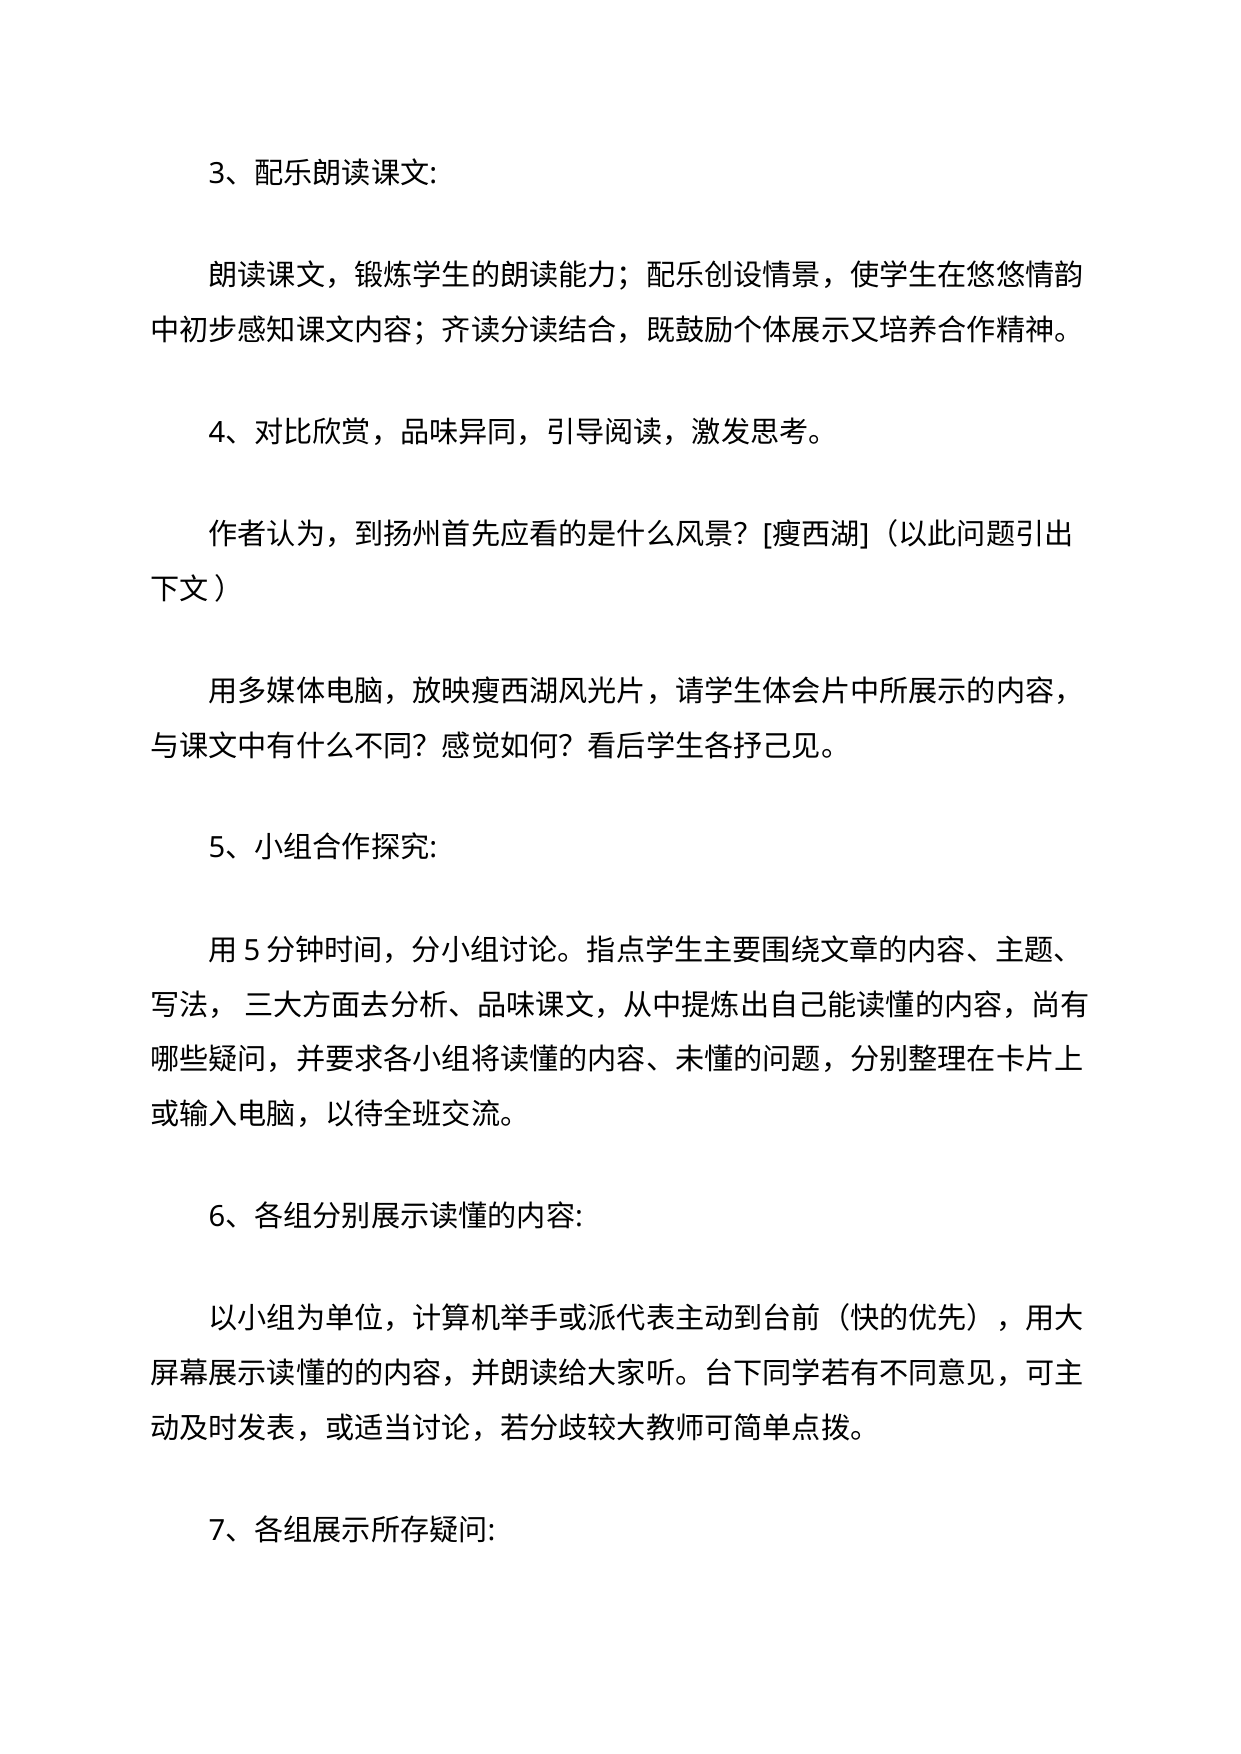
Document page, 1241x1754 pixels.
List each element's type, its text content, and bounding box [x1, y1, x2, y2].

text 6、各组分别展示读懂的内容: [150, 1193, 1090, 1235]
text 4、对比欣赏，品味异同，引导阅读，激发思考。 [150, 409, 1090, 451]
text 以小组为单位，计算机举手或派代表主动到台前（快的优先），用大屏幕展示读懂的的内容，并朗读给大家听。台下同学若有不同意见，可主动及时发表，或适当讨论，若分歧较大教师可简单点拨。 [150, 1294, 1090, 1447]
text 5、小组合作探究: [150, 824, 1090, 866]
text 用多媒体电脑，放映瘦西湖风光片，请学生体会片中所展示的内容，与课文中有什么不同？感觉如何？看后学生各抒己见。 [150, 667, 1090, 764]
text 7、各组展示所存疑问: [150, 1506, 1090, 1548]
text 作者认为，到扬州首先应看的是什么风景？[瘦西湖]（以此问题引出下文 ） [150, 511, 1090, 608]
text 朗读课文，锻炼学生的朗读能力；配乐创设情景，使学生在悠悠情韵中初步感知课文内容；齐读分读结合，既鼓励个体展示又培养合作精神。 [150, 252, 1090, 349]
text 用5分钟时间，分小组讨论。指点学生主要围绕文章的内容、主题、写法， 三大方面去分析、品味课文，从中提炼出自己能读懂的内容，尚有哪些疑问，并要求各小组将读懂的内容、未懂的问题，分别整理在卡片上或输入电脑，以待全班交流。 [150, 926, 1090, 1133]
text 3、配乐朗读课文: [150, 150, 1090, 192]
